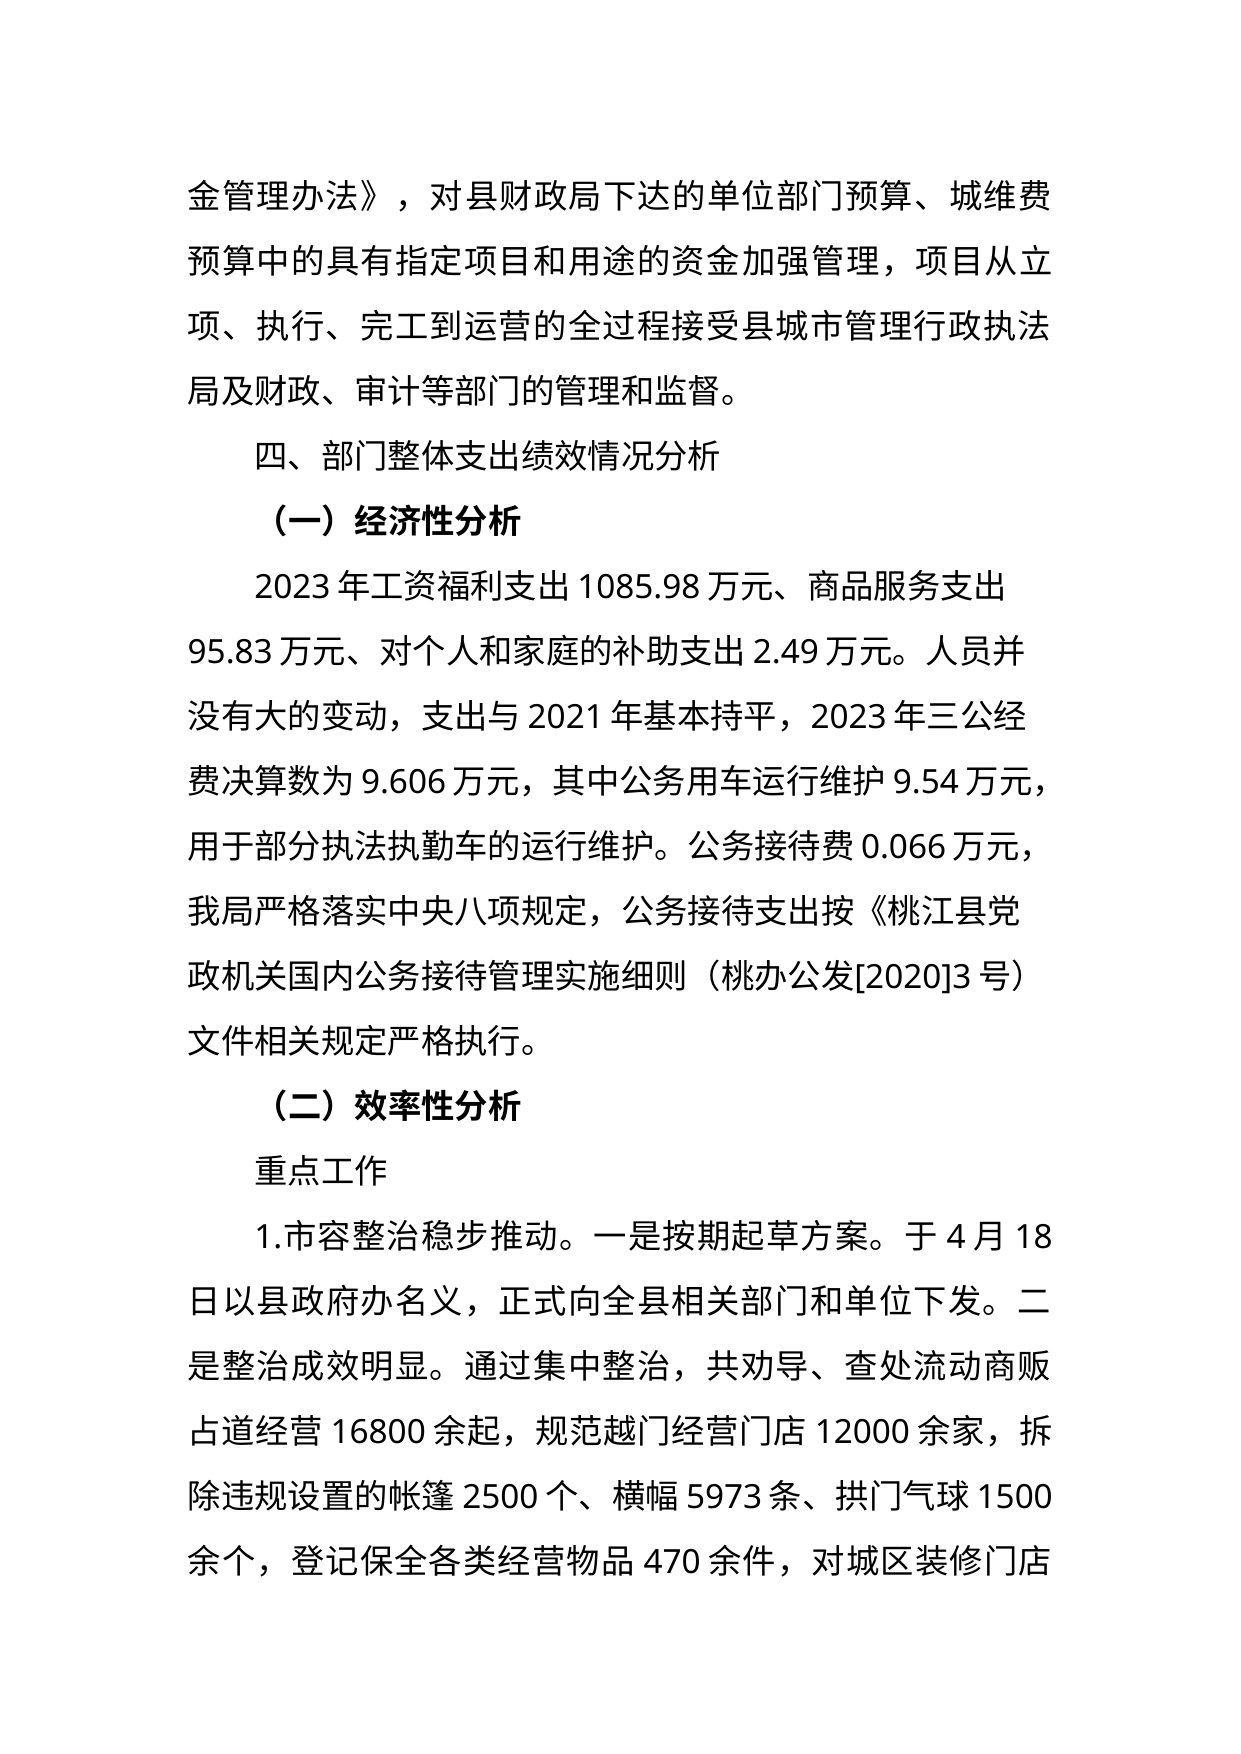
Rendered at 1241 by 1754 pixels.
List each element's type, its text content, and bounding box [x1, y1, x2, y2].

text （一）经济性分析 [187, 487, 1053, 552]
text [187, 162, 1053, 422]
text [187, 1202, 1053, 1592]
list 2023年工资福利支出1085.98万元、商品服务支出95.83万元、对个人和家庭的补助支出2.49万元。人员并没有大的变动，支出与2021年基本持平，2023年三公经费决算数为9.606万元，其中公务用车运行维护9.54万元，用于部分执法执勤车的运行维护。公务接待费0.066万元，我局严格落实中央八项规定，公务接待支出按《桃江县党政机关国内公务接待管理实施细则（桃办公发[2020]3号）文件相关规定严格执行。 [187, 552, 1053, 1072]
text 重点工作 [187, 1137, 1053, 1202]
text 四、部门整体支出绩效情况分析 [187, 422, 1053, 487]
list （二）效率性分析 [187, 1072, 1053, 1137]
